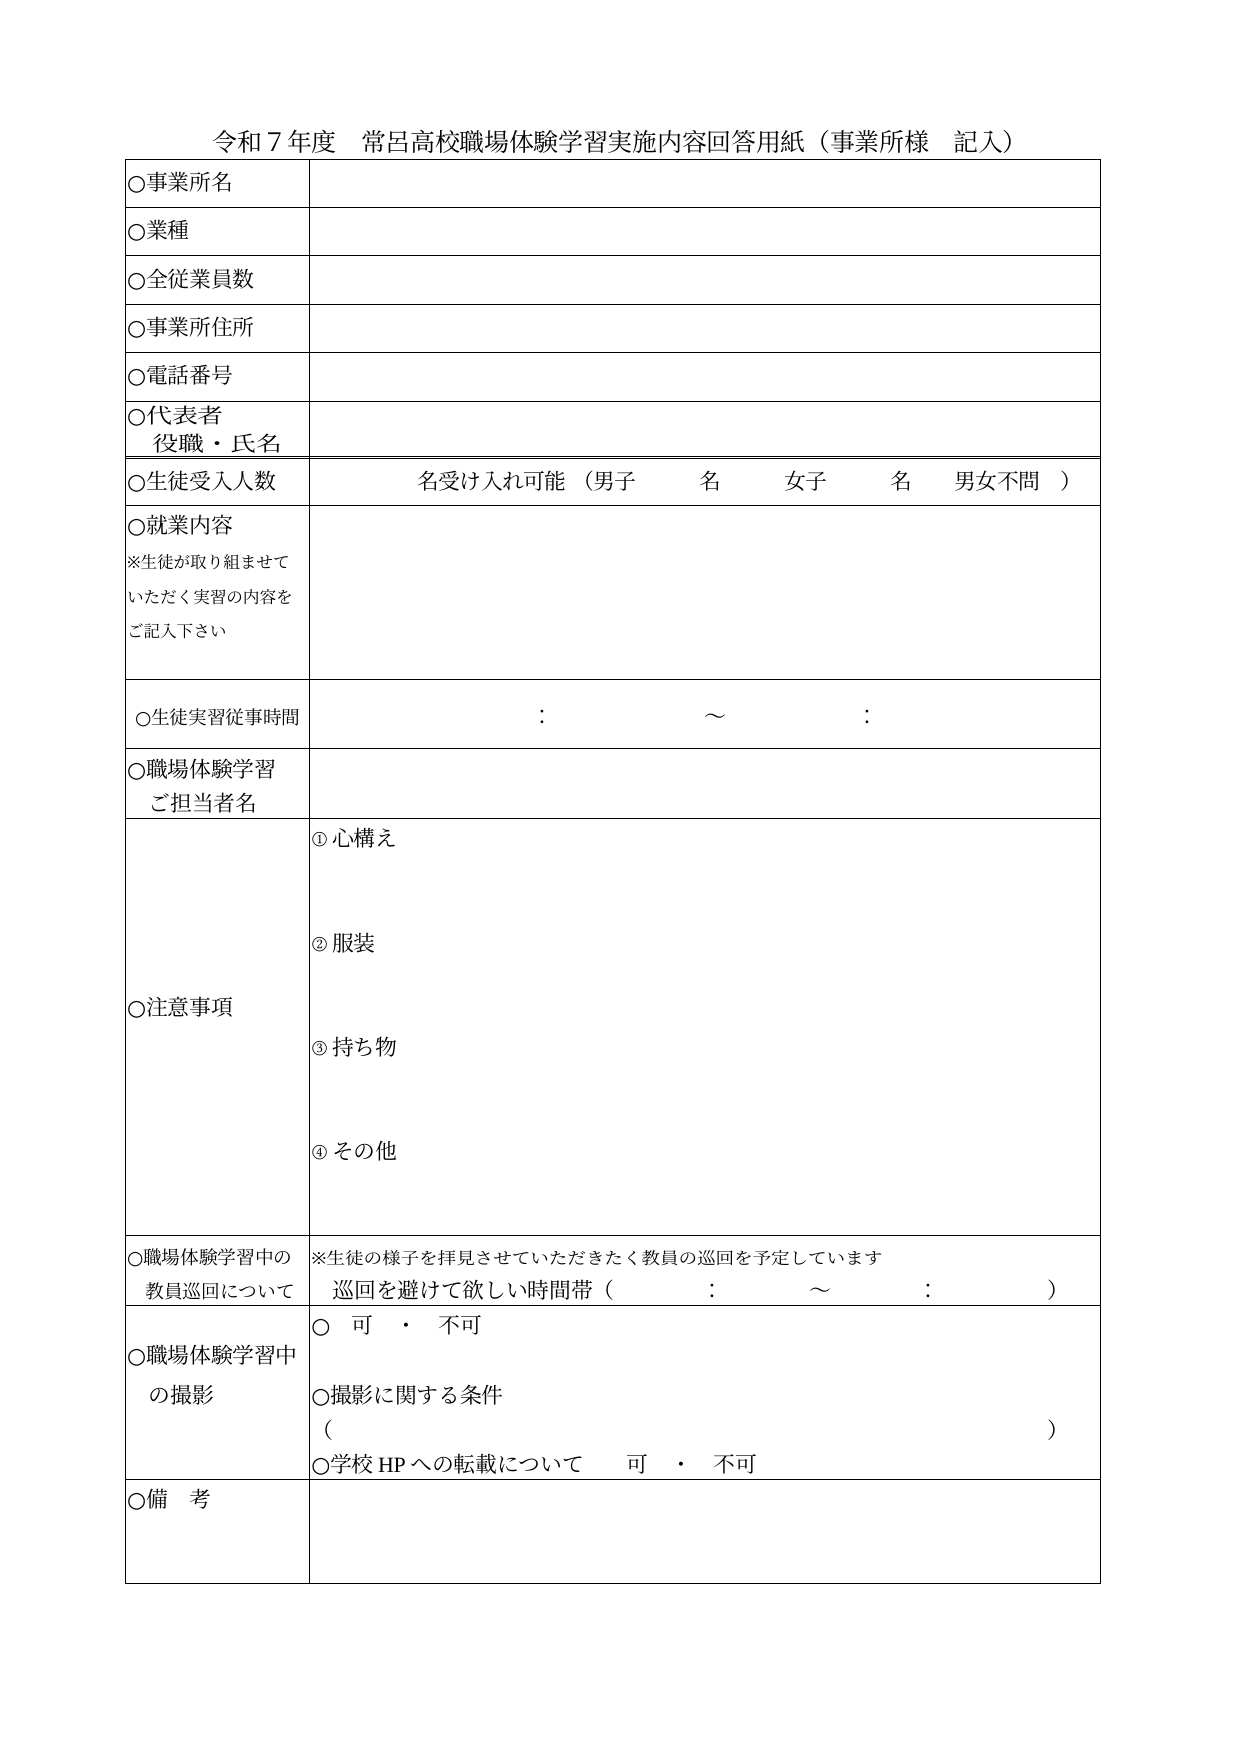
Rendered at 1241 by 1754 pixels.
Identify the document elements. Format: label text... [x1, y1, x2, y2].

table_cell ○職場体験学習中の 教員巡回について [126, 1236, 309, 1305]
table_cell ①心構え ②服装 ③持ち物 ④その他 [310, 819, 1100, 1235]
table_cell ○生徒受入人数 [126, 459, 309, 505]
table_cell [310, 749, 1100, 818]
table_cell ○注意事項 [126, 819, 309, 1235]
table_cell ※生徒の様子を拝見させていただきたく教員の巡回を予定しています 巡回を避けて欲しい時間帯（ ： ～ ： ） [310, 1236, 1100, 1305]
table_cell ○ 可 ・ 不可 ○撮影に関する条件 （ ） ○学校HPへの転載について 可 ・ 不可 [310, 1306, 1100, 1479]
table_cell ○職場体験学習 ご担当者名 [126, 749, 309, 818]
table_cell [310, 256, 1100, 303]
text 令和７年度 常呂高校職場体験学習実施内容回答用紙（事業所様 記入） [118, 124, 1122, 159]
table_cell ○就業内容 ※生徒が取り組ませて いただく実習の内容を ご記入下さい [126, 506, 309, 679]
table_cell [310, 208, 1100, 255]
table_cell ○職場体験学習中 の撮影 [126, 1306, 309, 1479]
table_cell [310, 402, 1100, 456]
table_cell ○事業所住所 [126, 305, 309, 352]
table_cell [310, 353, 1100, 401]
table_cell [310, 305, 1100, 352]
table_cell ： ～ ： [310, 680, 1100, 748]
table_cell ○業種 [126, 208, 309, 255]
table_header [310, 160, 1100, 207]
table_header ○事業所名 [126, 160, 309, 207]
table_cell ○全従業員数 [126, 256, 309, 303]
table_cell ○電話番号 [126, 353, 309, 401]
table_cell ○生徒実習従事時間 [126, 680, 309, 748]
table_cell 名受け入れ可能 （男子 名 女子 名 男女不問 ） [310, 459, 1100, 505]
table_cell ○代表者 役職・氏名 [126, 402, 309, 456]
table_cell ○備 考 [126, 1480, 309, 1583]
table_cell [310, 506, 1100, 679]
table_cell [310, 1480, 1100, 1583]
